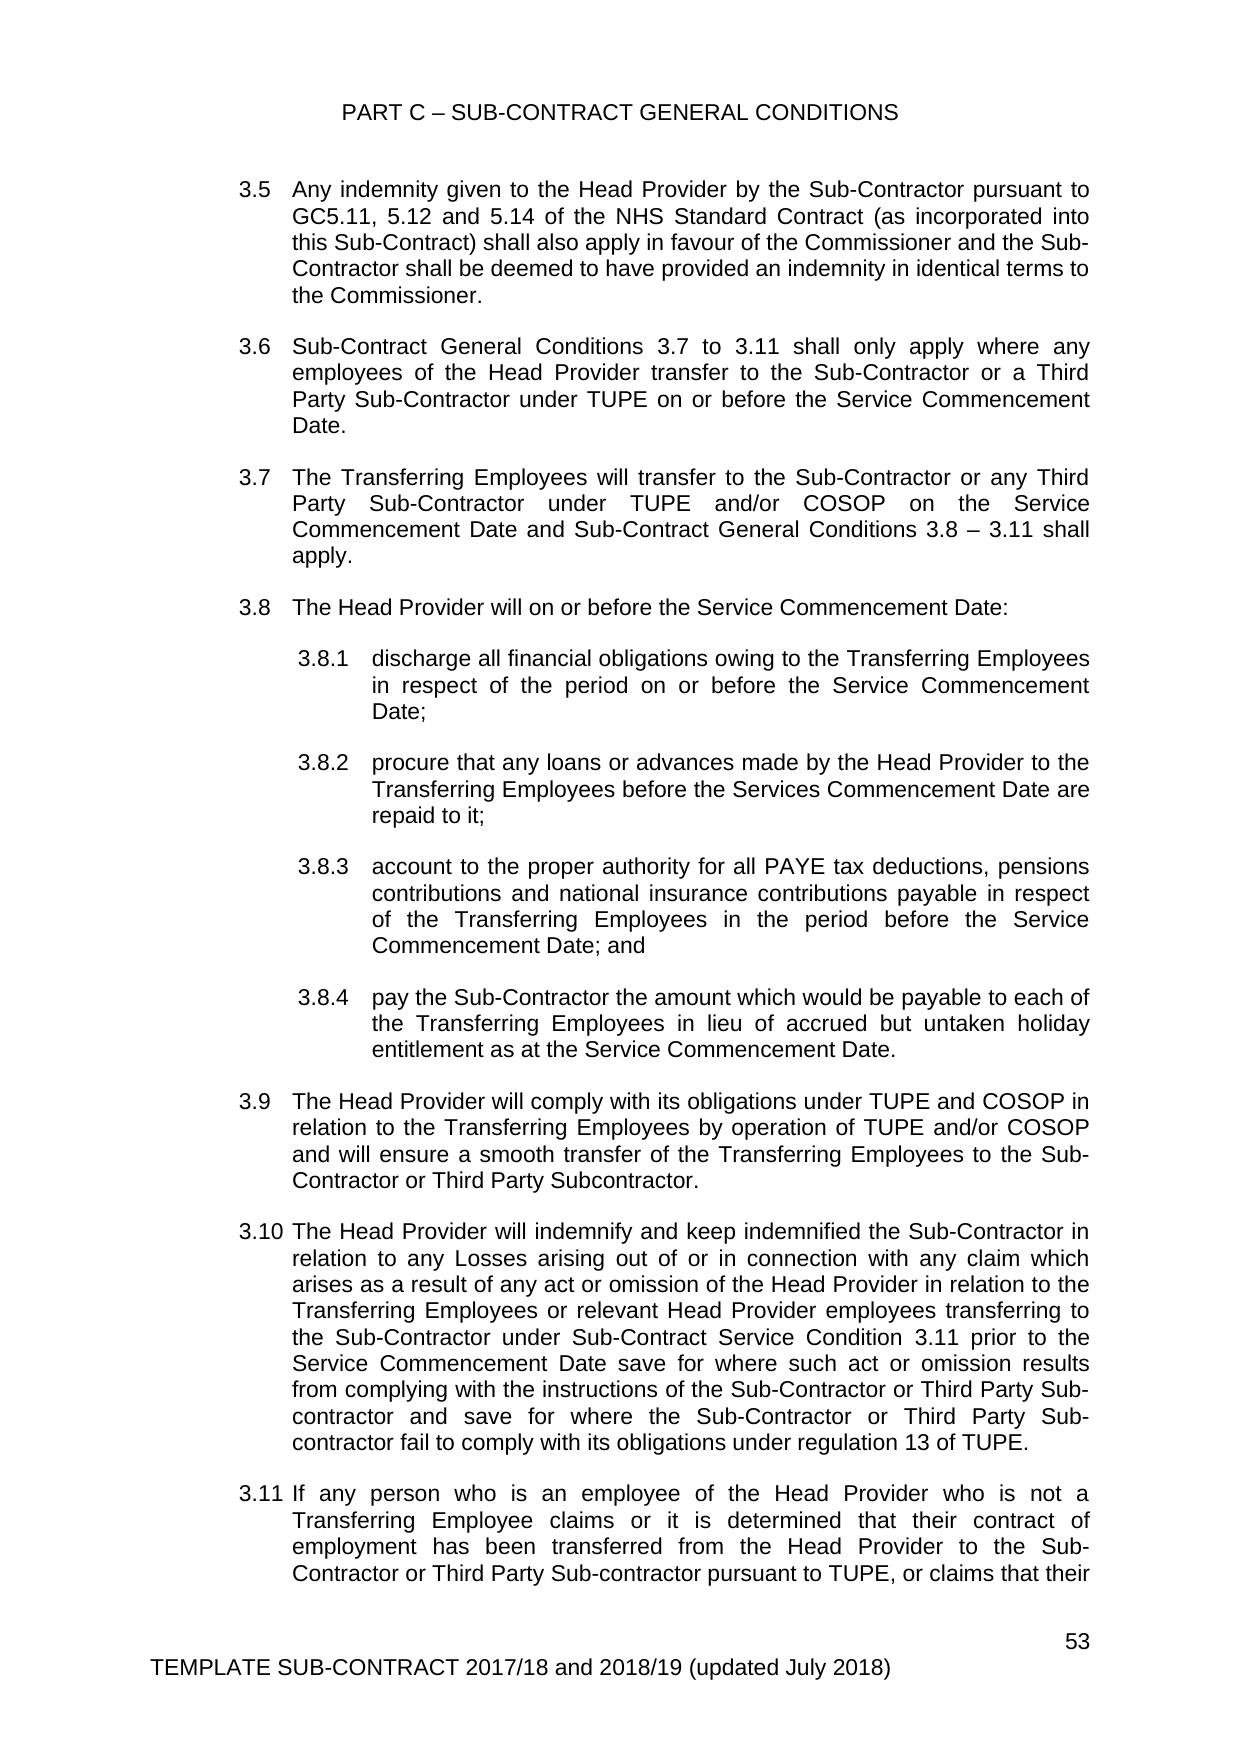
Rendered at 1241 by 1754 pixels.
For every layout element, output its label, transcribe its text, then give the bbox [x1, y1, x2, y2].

text The Head Provider will indemnify and keep indemnified the Sub-Contractor in relation to any Losses arising out of or in connection with any claim which arises as a result of any act or omission of the Head Provider in relation to the Transferring Employees or relevant Head Provider employees transferring to the Sub-Contractor under Sub-Contract Service Condition 3.11 prior to the Service Commencement Date save for where such act or omission results from complying with the instructions of the Sub-Contractor or Third Party Sub-contractor and save for where the Sub-Contractor or Third Party Sub-contractor fail to comply with its obligations under regulation 13 of TUPE. [239, 1218, 1090, 1455]
text account to the proper authority for all PAYE tax deductions, pensions contributions and national insurance contributions payable in respect of the Transferring Employees in the period before the Service Commencement Date; and [298, 853, 1090, 959]
text Sub-Contract General Conditions 3.7 to 3.11 shall only apply where any employees of the Head Provider transfer to the Sub-Contractor or a Third Party Sub-Contractor under TUPE on or before the Service Commencement Date. [239, 333, 1090, 438]
text discharge all financial obligations owing to the Transferring Employees in respect of the period on or before the Service Commencement Date; [298, 645, 1090, 724]
text The Head Provider will on or before the Service Commencement Date: [239, 594, 1090, 620]
text procure that any loans or advances made by the Head Provider to the Transferring Employees before the Services Commencement Date are repaid to it; [298, 749, 1090, 828]
text The Transferring Employees will transfer to the Sub-Contractor or any Third Party Sub-Contractor under TUPE and/or COSOP on the Service Commencement Date and Sub-Contract General Conditions 3.8 – 3.11 shall apply. [239, 463, 1090, 569]
text Any indemnity given to the Head Provider by the Sub-Contractor pursuant to GC5.11, 5.12 and 5.14 of the NHS Standard Contract (as incorporated into this Sub-Contract) shall also apply in favour of the Commissioner and the Sub-Contractor shall be deemed to have provided an indemnity in identical terms to the Commissioner. [239, 176, 1090, 308]
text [239, 1480, 1090, 1586]
text The Head Provider will comply with its obligations under TUPE and COSOP in relation to the Transferring Employees by operation of TUPE and/or COSOP and will ensure a smooth transfer of the Transferring Employees to the Sub-Contractor or Third Party Subcontractor. [239, 1088, 1090, 1193]
text pay the Sub-Contractor the amount which would be payable to each of the Transferring Employees in lieu of accrued but untaken holiday entitlement as at the Service Commencement Date. [298, 984, 1090, 1063]
